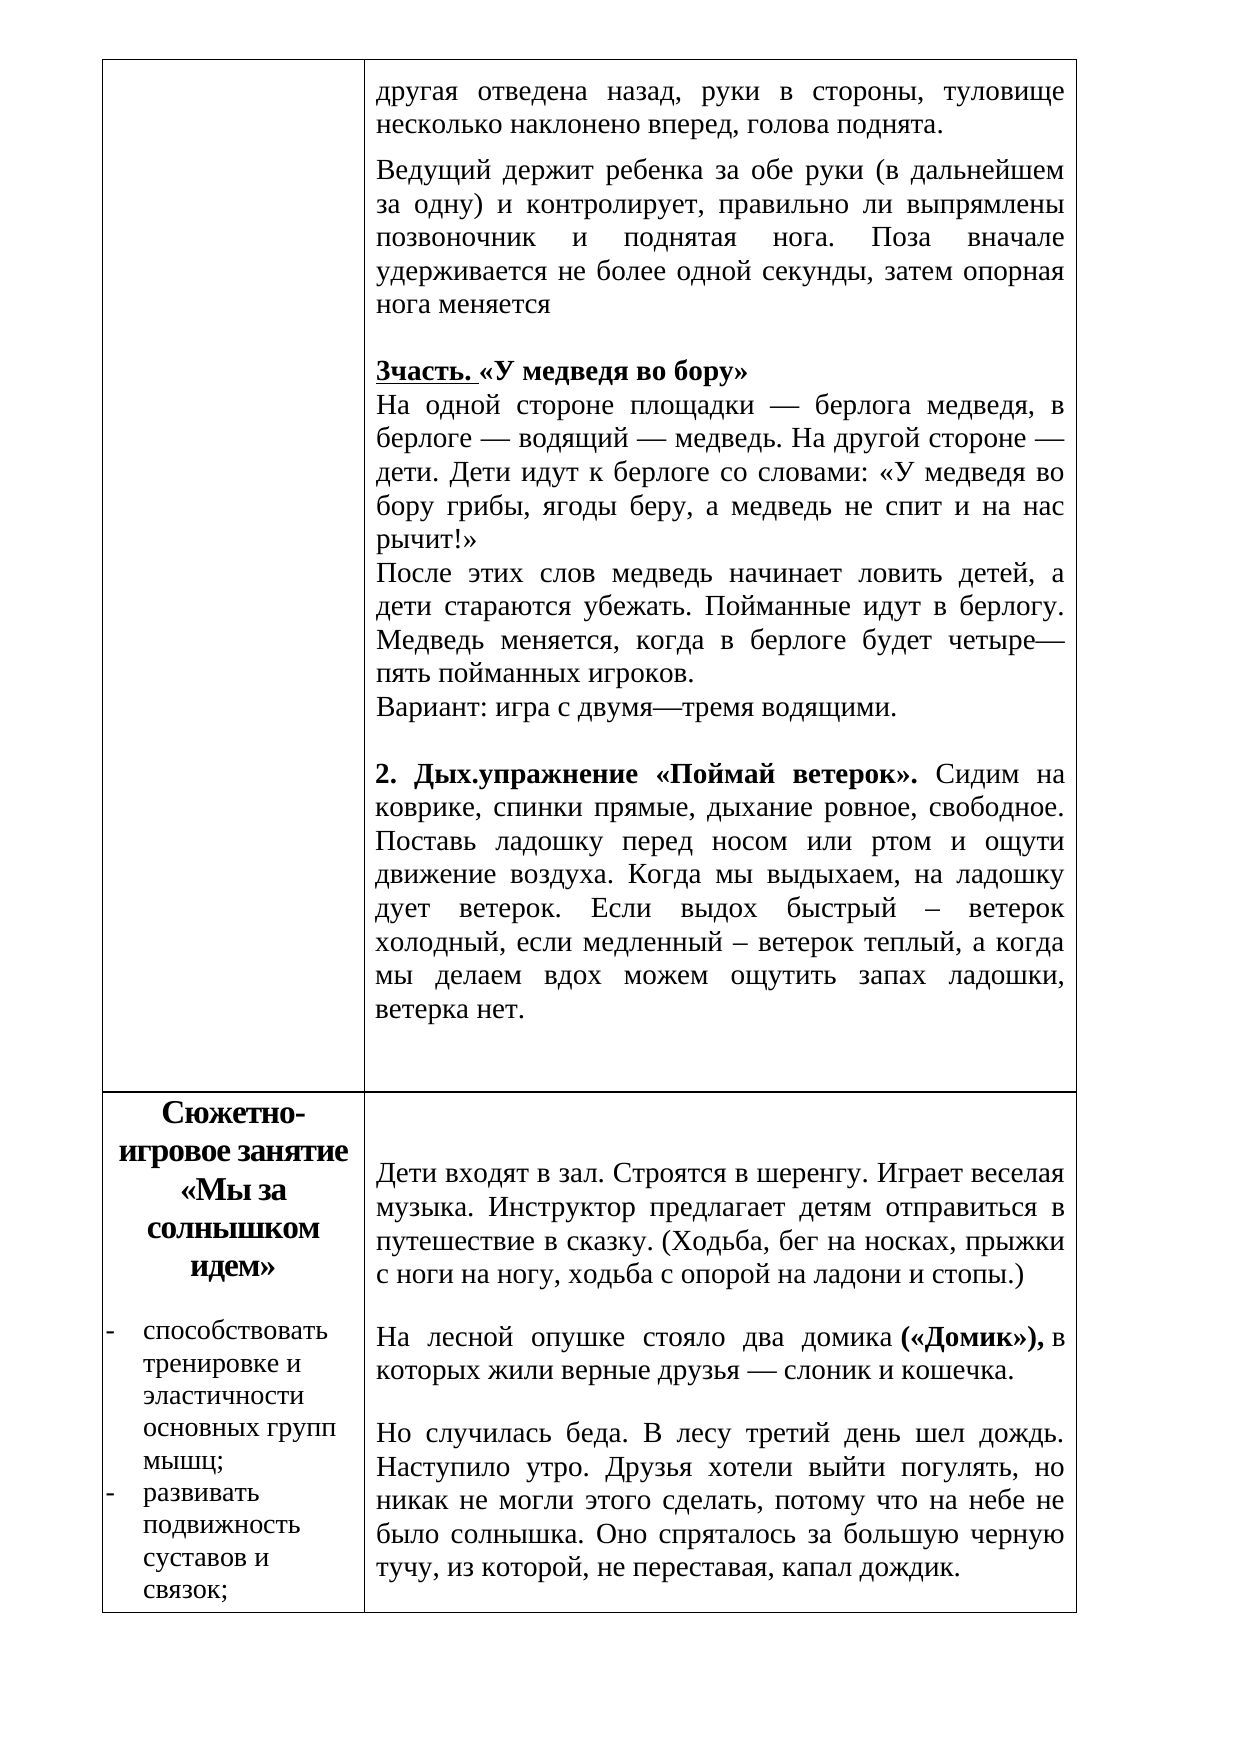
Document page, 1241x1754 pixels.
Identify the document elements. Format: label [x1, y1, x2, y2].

table_cell [103, 60, 364, 1091]
table_cell [365, 60, 1076, 1091]
table_cell [365, 1093, 1076, 1612]
table_cell [103, 1093, 364, 1612]
